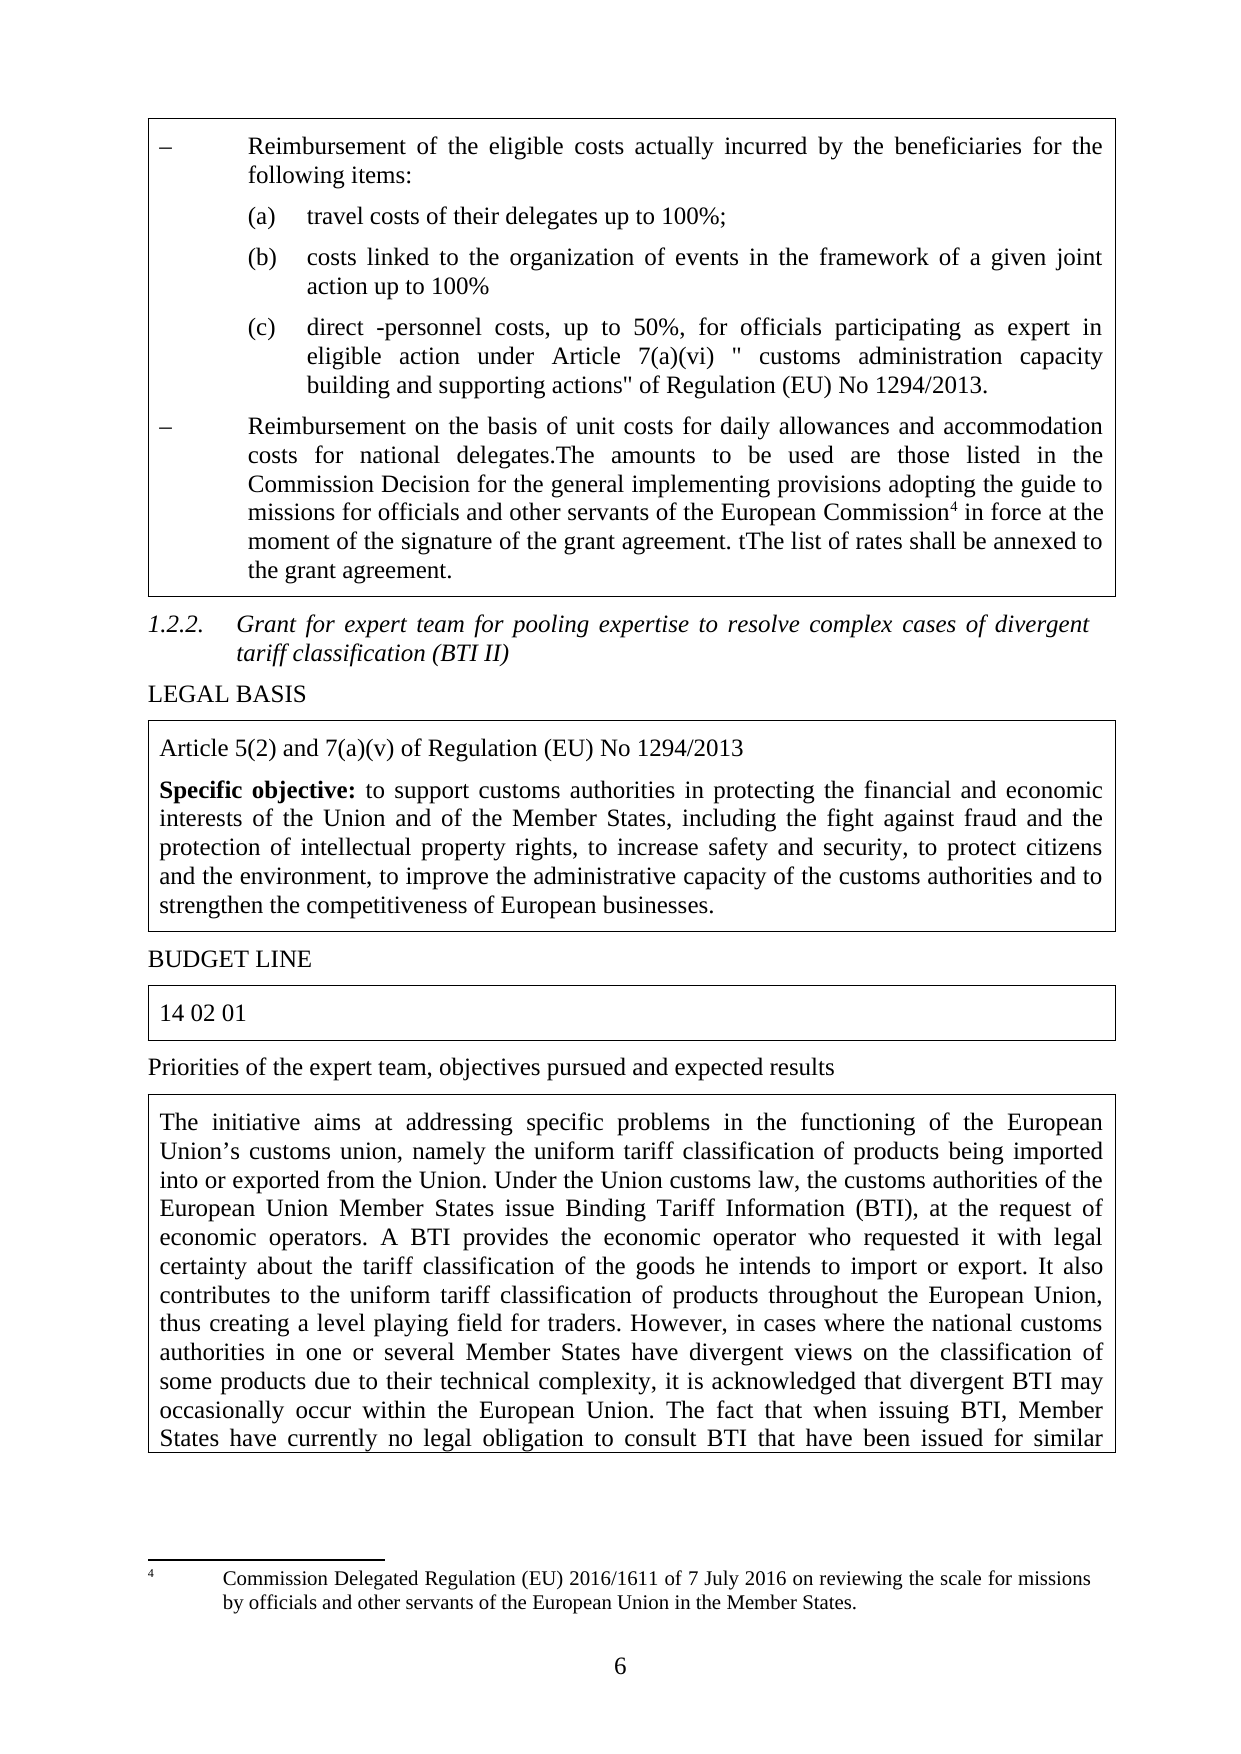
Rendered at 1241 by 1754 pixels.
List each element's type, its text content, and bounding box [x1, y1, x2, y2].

text LEGAL BASIS [148, 679, 1093, 708]
table_header 14 02 01 [149, 986, 1115, 1039]
text Priorities of the expert team, objectives pursued and expected results [148, 1052, 1093, 1081]
text BUDGET LINE [148, 944, 1093, 973]
table_header Article 5(2) and 7(a)(v) of Regulation (EU) No 1294/2013 Specific objective: to support customs authorities in protecting the financial and economic interests of the Union and of the Member States, including the fight against fraud and the protection of intellectual property rights, to increase safety and security, to protect citizens and the environment, to improve the administrative capacity of the customs authorities and to strengthen the competitiveness of European businesses. [149, 721, 1115, 931]
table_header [149, 119, 1115, 596]
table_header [149, 1095, 1115, 1452]
subtitle Grant for expert team for pooling expertise to resolve complex cases of divergent tariff classification (BTI II) [148, 609, 1093, 667]
